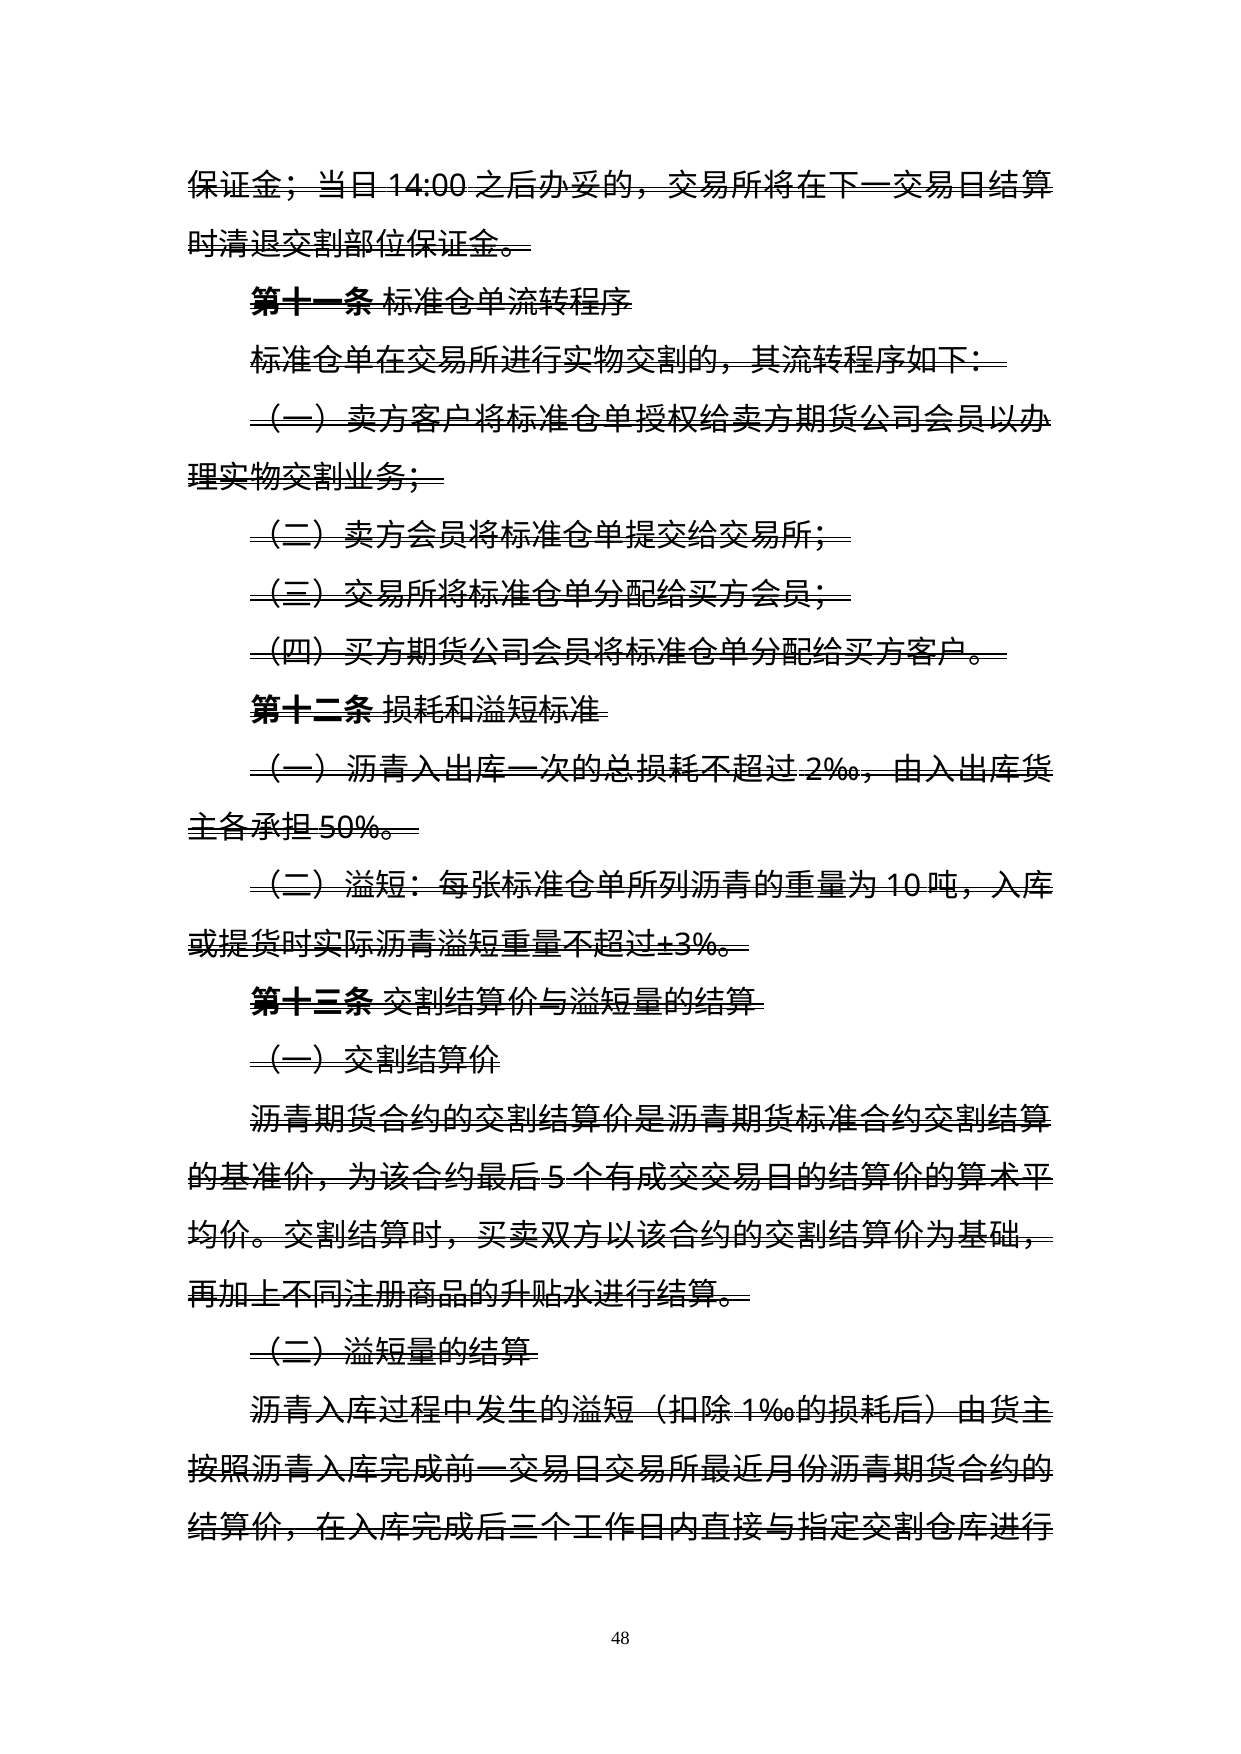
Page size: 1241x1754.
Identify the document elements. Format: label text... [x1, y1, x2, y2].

text （四）买方期货公司会员将标准仓单分配给买方客户。 [187, 617, 1053, 675]
text 沥青期货合约的交割结算价是沥青期货标准合约交割结算的基准价，为该合约最后5个有成交交易日的结算价的算术平均价。交割结算时，买卖双方以该合约的交割结算价为基础，再加上不同注册商品的升贴水进行结算。 [187, 1083, 1053, 1178]
text 标准仓单在交易所进行实物交割的，其流转程序如下： [187, 325, 1053, 383]
text 第十二条 损耗和溢短标准 [187, 675, 1053, 733]
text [187, 150, 1053, 187]
text （二）溢短：每张标准仓单所列沥青的重量为10吨，入库或提货时实际沥青溢短重量不超过±3%。 [187, 850, 1053, 967]
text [187, 1534, 1053, 1550]
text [187, 1475, 1053, 1528]
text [187, 192, 1053, 267]
text （一）交割结算价 [187, 1025, 1053, 1083]
text 第十三条 交割结算价与溢短量的结算 [187, 967, 1053, 1025]
text 沥青期货合约的交割结算价是沥青期货标准合约交割结算的基准价，为该合约最后5个有成交交易日的结算价的算术平均价。交割结算时，买卖双方以该合约的交割结算价为基础，再加上不同注册商品的升贴水进行结算。 [187, 1184, 1053, 1237]
text （二）卖方会员将标准仓单提交给交易所； [187, 500, 1053, 558]
text 第十一条 标准仓单流转程序 [187, 267, 1053, 325]
text （一）沥青入出库一次的总损耗不超过2‰，由入出库货主各承担50%。 [187, 733, 1053, 850]
text 沥青期货合约的交割结算价是沥青期货标准合约交割结算的基准价，为该合约最后5个有成交交易日的结算价的算术平均价。交割结算时，买卖双方以该合约的交割结算价为基础，再加上不同注册商品的升贴水进行结算。 [187, 1242, 1053, 1317]
text （三）交易所将标准仓单分配给买方会员； [187, 558, 1053, 617]
text （一）卖方客户将标准仓单授权给卖方期货公司会员以办理实物交割业务； [187, 383, 1053, 500]
text 沥青入库过程中发生的溢短（扣除1‰的损耗后）由货主按照沥青入库完成前一交易日交易所最近月份沥青期货合约的结算价，在入库完成后三个工作日内直接与指定交割仓库进行结算。 [187, 1375, 1053, 1470]
text （二）溢短量的结算 [187, 1317, 1053, 1375]
